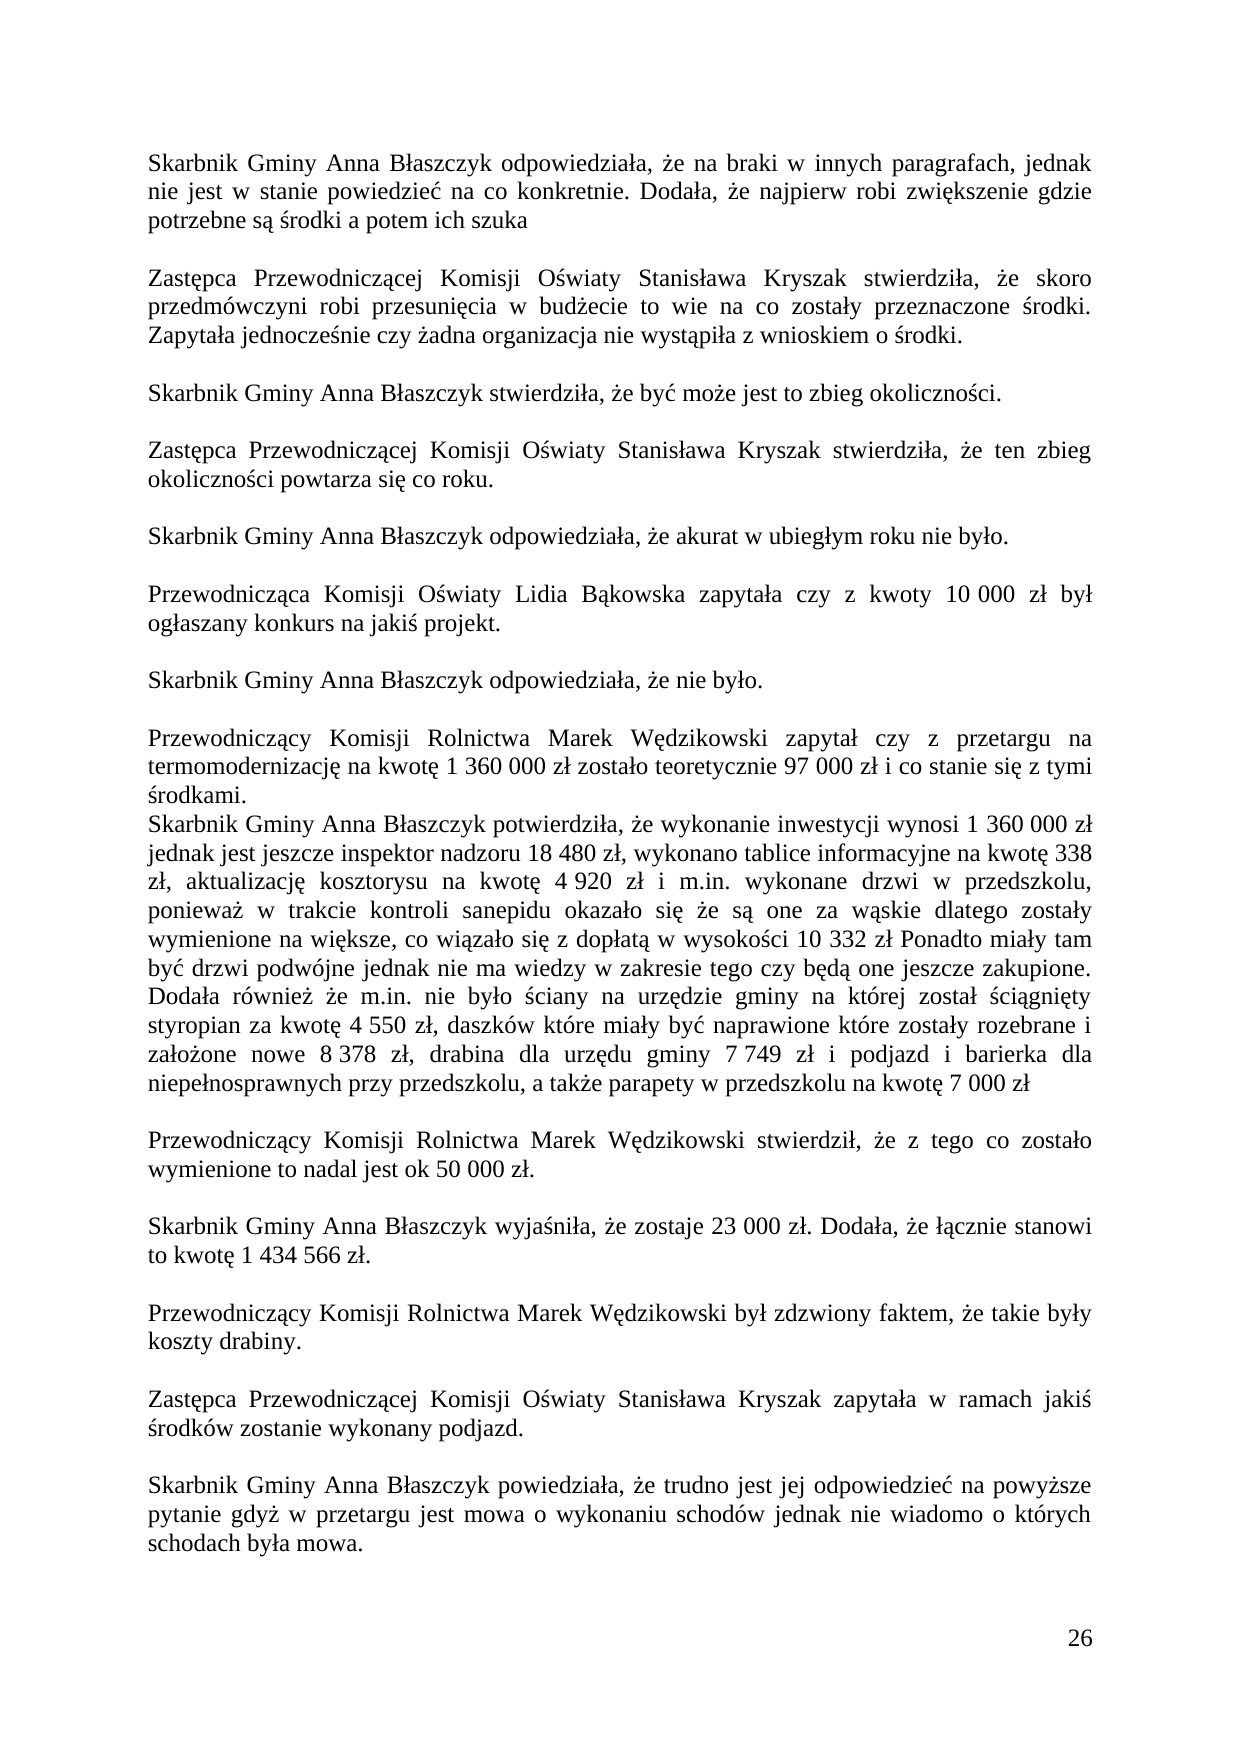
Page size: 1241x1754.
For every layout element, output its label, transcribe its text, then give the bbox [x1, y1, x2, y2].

text Skarbnik Gminy Anna Błaszczyk potwierdziła, że wykonanie inwestycji wynosi 1 360 000 zł jednak jest jeszcze inspektor nadzoru 18 480 zł, wykonano tablice informacyjne na kwotę 338 zł, aktualizację kosztorysu na kwotę 4 920 zł i m.in. wykonane drzwi w przedszkolu, ponieważ w trakcie kontroli sanepidu okazało się że są one za wąskie dlatego zostały wymienione na większe, co wiązało się z dopłatą w wysokości 10 332 zł Ponadto miały tam być drzwi podwójne jednak nie ma wiedzy w zakresie tego czy będą one jeszcze zakupione. Dodała również że m.in. nie było ściany na urzędzie gminy na której został ściągnięty styropian za kwotę 4 550 zł, daszków które miały być naprawione które zostały rozebrane i założone nowe 8 378 zł, drabina dla urzędu gminy 7 749 zł i podjazd i barierka dla niepełnosprawnych przy przedszkolu, a także parapety w przedszkolu na kwotę 7 000 zł [148, 809, 1093, 1096]
text Zastępca Przewodniczącej Komisji Oświaty Stanisława Kryszak zapytała w ramach jakiś środków zostanie wykonany podjazd. [148, 1384, 1093, 1441]
text Skarbnik Gminy Anna Błaszczyk wyjaśniła, że zostaje 23 000 zł. Dodała, że łącznie stanowi to kwotę 1 434 566 zł. [148, 1211, 1093, 1269]
text Przewodniczący Komisji Rolnictwa Marek Wędzikowski był zdzwiony faktem, że takie były koszty drabiny. [148, 1298, 1093, 1355]
text Skarbnik Gminy Anna Błaszczyk odpowiedziała, że akurat w ubiegłym roku nie było. [148, 521, 1093, 550]
text Skarbnik Gminy Anna Błaszczyk stwierdziła, że być może jest to zbieg okoliczności. [148, 378, 1093, 406]
text Skarbnik Gminy Anna Błaszczyk odpowiedziała, że na braki w innych paragrafach, jednak nie jest w stanie powiedzieć na co konkretnie. Dodała, że najpierw robi zwiększenie gdzie potrzebne są środki a potem ich szuka [148, 148, 1093, 234]
text Przewodniczący Komisji Rolnictwa Marek Wędzikowski stwierdził, że z tego co zostało wymienione to nadal jest ok 50 000 zł. [148, 1125, 1093, 1183]
text Przewodnicząca Komisji Oświaty Lidia Bąkowska zapytała czy z kwoty 10 000 zł był ogłaszany konkurs na jakiś projekt. [148, 579, 1093, 636]
text Przewodniczący Komisji Rolnictwa Marek Wędzikowski zapytał czy z przetargu na termomodernizację na kwotę 1 360 000 zł zostało teoretycznie 97 000 zł i co stanie się z tymi środkami. [148, 723, 1093, 809]
text Skarbnik Gminy Anna Błaszczyk powiedziała, że trudno jest jej odpowiedzieć na powyższe pytanie gdyż w przetargu jest mowa o wykonaniu schodów jednak nie wiadomo o których schodach była mowa. [148, 1470, 1093, 1556]
text Skarbnik Gminy Anna Błaszczyk odpowiedziała, że nie było. [148, 665, 1093, 694]
text Zastępca Przewodniczącej Komisji Oświaty Stanisława Kryszak stwierdziła, że skoro przedmówczyni robi przesunięcia w budżecie to wie na co zostały przeznaczone środki. Zapytała jednocześnie czy żadna organizacja nie wystąpiła z wnioskiem o środki. [148, 263, 1093, 349]
text Zastępca Przewodniczącej Komisji Oświaty Stanisława Kryszak stwierdziła, że ten zbieg okoliczności powtarza się co roku. [148, 435, 1093, 493]
